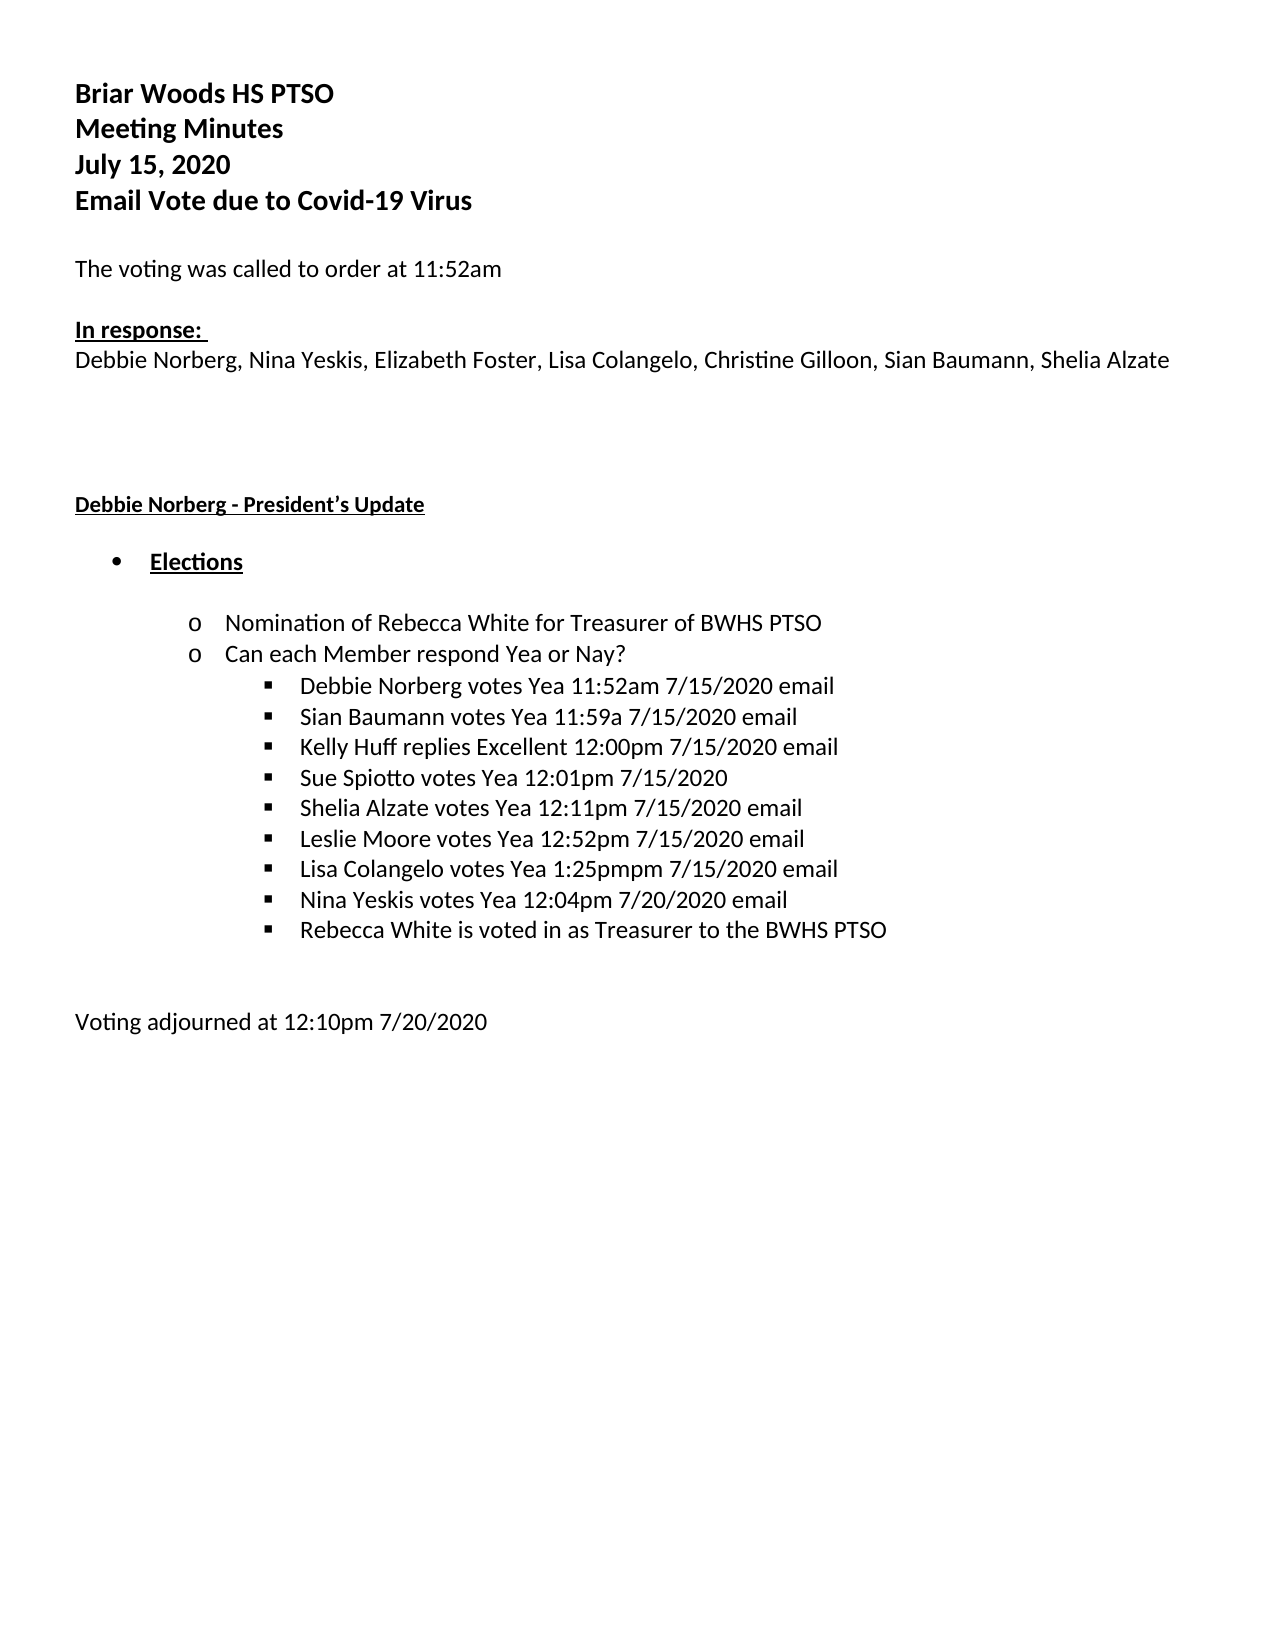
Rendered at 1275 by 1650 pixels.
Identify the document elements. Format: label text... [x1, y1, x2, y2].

list Sian Baumann votes Yea 11:59a 7/15/2020 email [262, 701, 1200, 731]
text Voting adjourned at 12:10pm 7/20/2020 [75, 1006, 1200, 1037]
list Debbie Norberg votes Yea 11:52am 7/15/2020 email [262, 670, 1200, 701]
list Lisa Colangelo votes Yea 1:25pmpm 7/15/2020 email [262, 853, 1200, 884]
text Email Vote due to Covid-19 Virus [75, 182, 1200, 217]
list Elections [112, 546, 1200, 576]
text Briar Woods HS PTSO [75, 75, 1200, 111]
list Nina Yeskis votes Yea 12:04pm 7/20/2020 email [262, 884, 1200, 914]
list Shelia Alzate votes Yea 12:11pm 7/15/2020 email [262, 792, 1200, 823]
list Can each Member respond Yea or Nay? [187, 639, 1200, 670]
text Debbie Norberg - President’s Update [75, 490, 1200, 518]
list The voting was called to order at 11:52am [75, 253, 1200, 284]
list Kelly Huff replies Excellent 12:00pm 7/15/2020 email [262, 731, 1200, 762]
list In response: [75, 314, 1200, 345]
text Debbie Norberg, Nina Yeskis, Elizabeth Foster, Lisa Colangelo, Christine Gilloon, Sian Baumann, Shelia Alzate [75, 345, 1200, 375]
list Nomination of Rebecca White for Treasurer of BWHS PTSO [187, 607, 1200, 639]
list Leslie Moore votes Yea 12:52pm 7/15/2020 email [262, 823, 1200, 853]
list Sue Spiotto votes Yea 12:01pm 7/15/2020 [262, 762, 1200, 792]
text Meeting Minutes [75, 111, 1200, 146]
text July 15, 2020 [75, 146, 1200, 182]
list Rebecca White is voted in as Treasurer to the BWHS PTSO [262, 914, 1200, 945]
